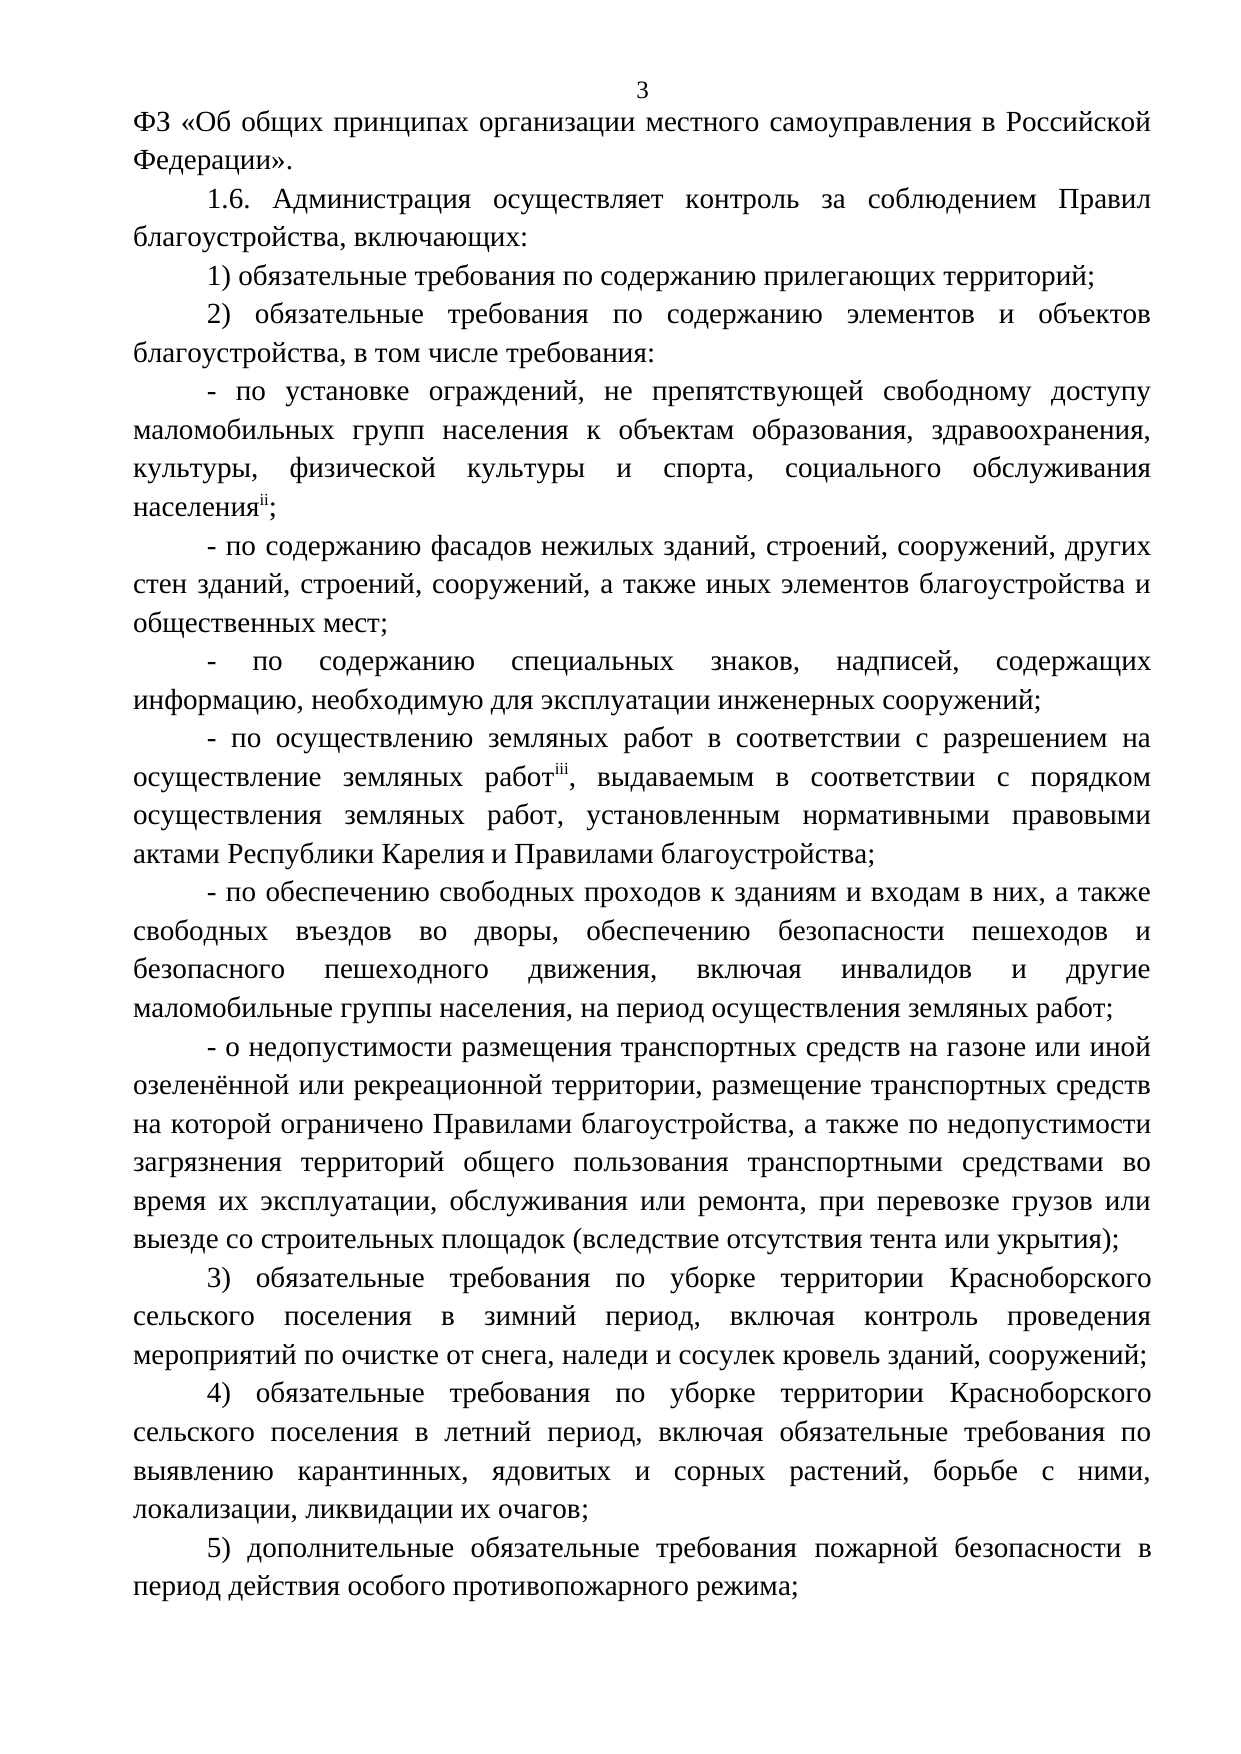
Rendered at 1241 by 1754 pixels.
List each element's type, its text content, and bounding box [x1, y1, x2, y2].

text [133, 104, 1152, 176]
text 1) обязательные требования по содержанию прилегающих территорий; [133, 258, 1152, 291]
text - о недопустимости размещения транспортных средств на газоне или иной озеленённой или рекреационной территории, размещение транспортных средств на которой ограничено Правилами благоустройства, а также по недопустимости загрязнения территорий общего пользования транспортными средствами во время их эксплуатации, обслуживания или ремонта, при перевозке грузов или выезде со строительных площадок (вследствие отсутствия тента или укрытия); [133, 1029, 1152, 1255]
text - по обеспечению свободных проходов к зданиям и входам в них, а также свободных въездов во дворы, обеспечению безопасности пешеходов и безопасного пешеходного движения, включая инвалидов и другие маломобильные группы населения, на период осуществления земляных работ; [133, 874, 1152, 1024]
text - по осуществлению земляных работ в соответствии с разрешением на осуществление земляных работ, выдаваемым в соответствии с порядком осуществления земляных работ, установленным нормативными правовыми актами Республики Карелия и Правилами благоустройства; [133, 720, 1152, 869]
text - по содержанию фасадов нежилых зданий, строений, сооружений, других стен зданий, строений, сооружений, а также иных элементов благоустройства и общественных мест; [133, 600, 1152, 638]
text - по установке ограждений, не препятствующей свободному доступу маломобильных групп населения к объектам образования, здравоохранения, культуры, физической культуры и спорта, социального обслуживания населения; [133, 373, 1152, 523]
text 4) обязательные требования по уборке территории Красноборского сельского поселения в летний период, включая обязательные требования по выявлению карантинных, ядовитых и сорных растений, борьбе с ними, локализации, ликвидации их очагов; [133, 1376, 1152, 1525]
text 2) обязательные требования по содержанию элементов и объектов благоустройства, в том числе требования: [133, 296, 1152, 368]
text - по содержанию фасадов нежилых зданий, строений, сооружений, других стен зданий, строений, сооружений, а также иных элементов благоустройства и общественных мест; [133, 528, 1152, 566]
text 5) дополнительные обязательные требования пожарной безопасности в период действия особого противопожарного режима; [133, 1530, 1152, 1602]
text - по содержанию специальных знаков, надписей, содержащих информацию, необходимую для эксплуатации инженерных сооружений; [133, 643, 1152, 715]
text 1.6. Администрация осуществляет контроль за соблюдением Правил благоустройства, включающих: [133, 181, 1152, 253]
text 3) обязательные требования по уборке территории Красноборского сельского поселения в зимний период, включая контроль проведения мероприятий по очистке от снега, наледи и сосулек кровель зданий, сооружений; [133, 1260, 1152, 1371]
